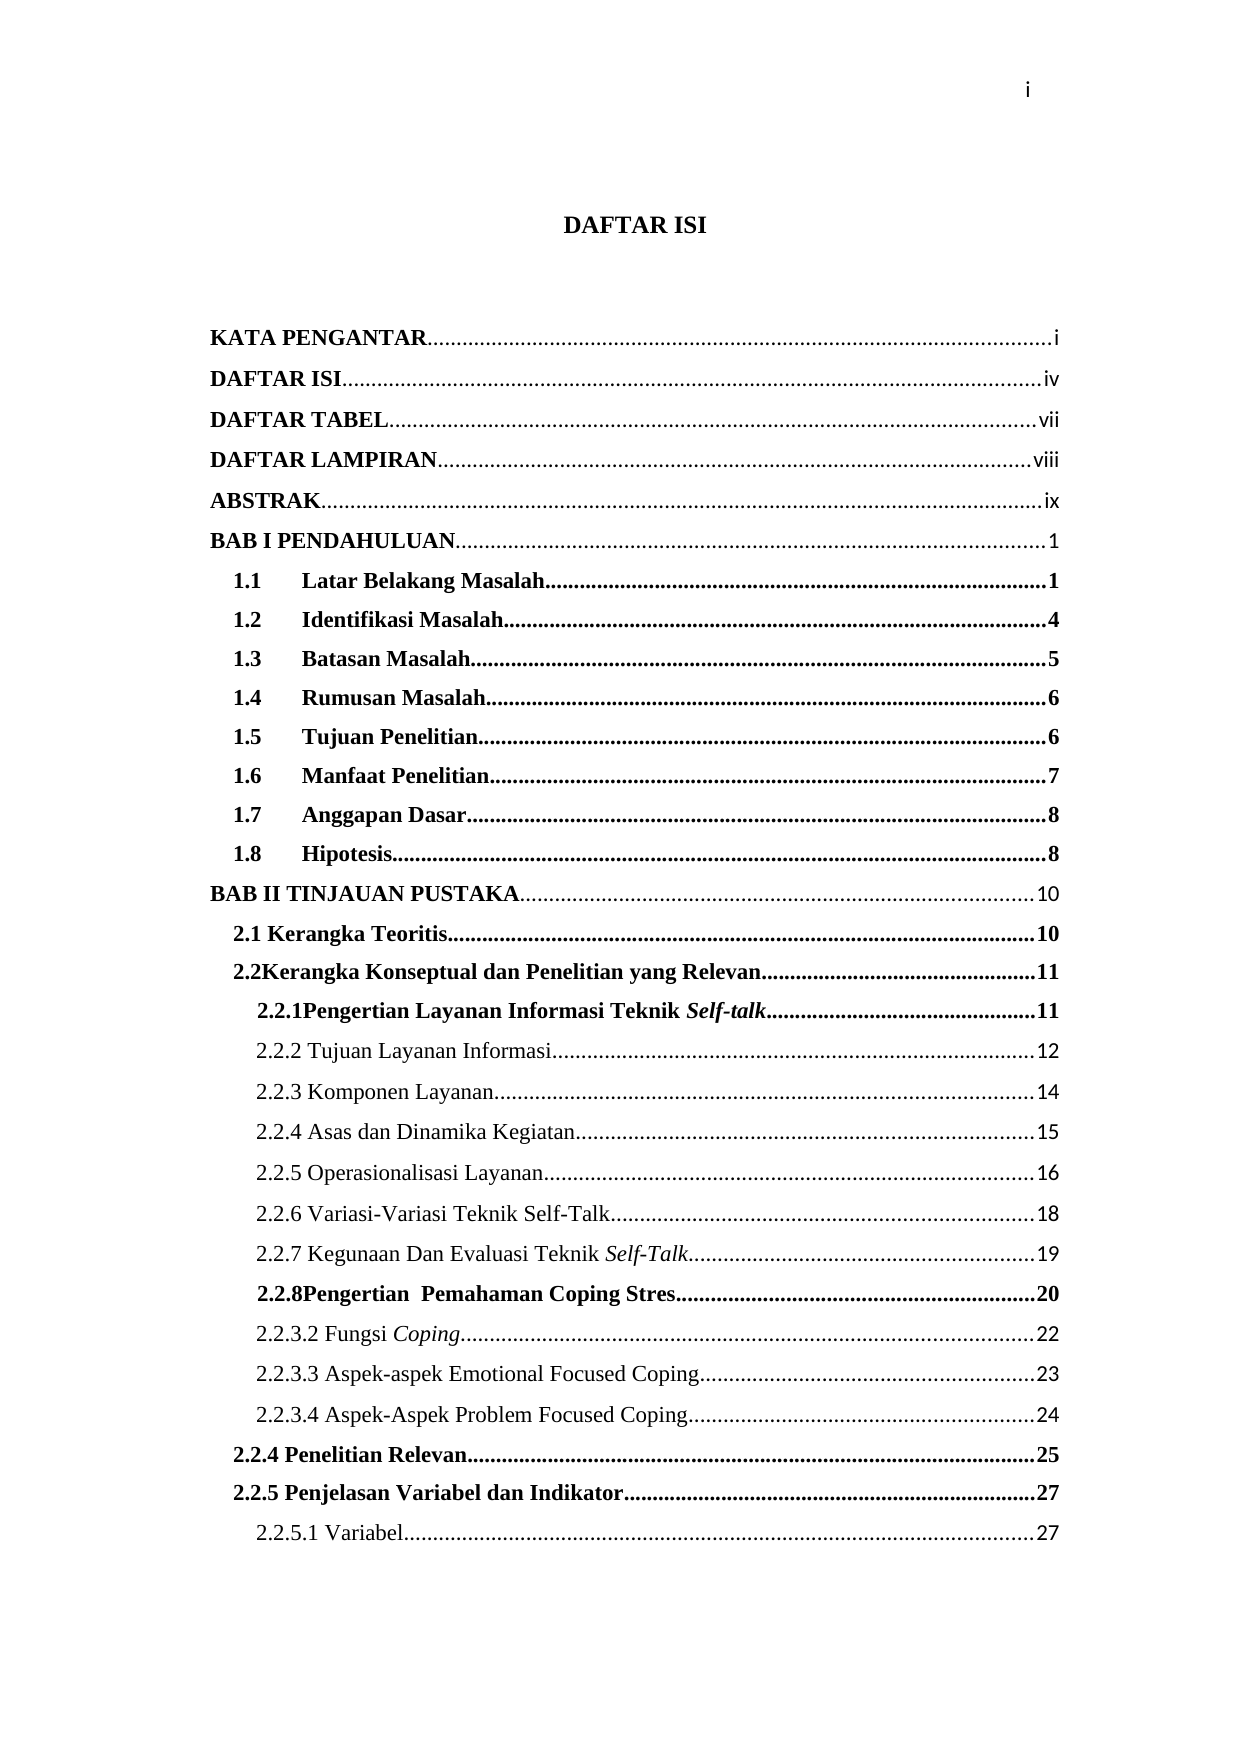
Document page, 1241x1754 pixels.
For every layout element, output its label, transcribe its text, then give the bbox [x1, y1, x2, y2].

subtitle DAFTAR ISI [210, 210, 1060, 239]
